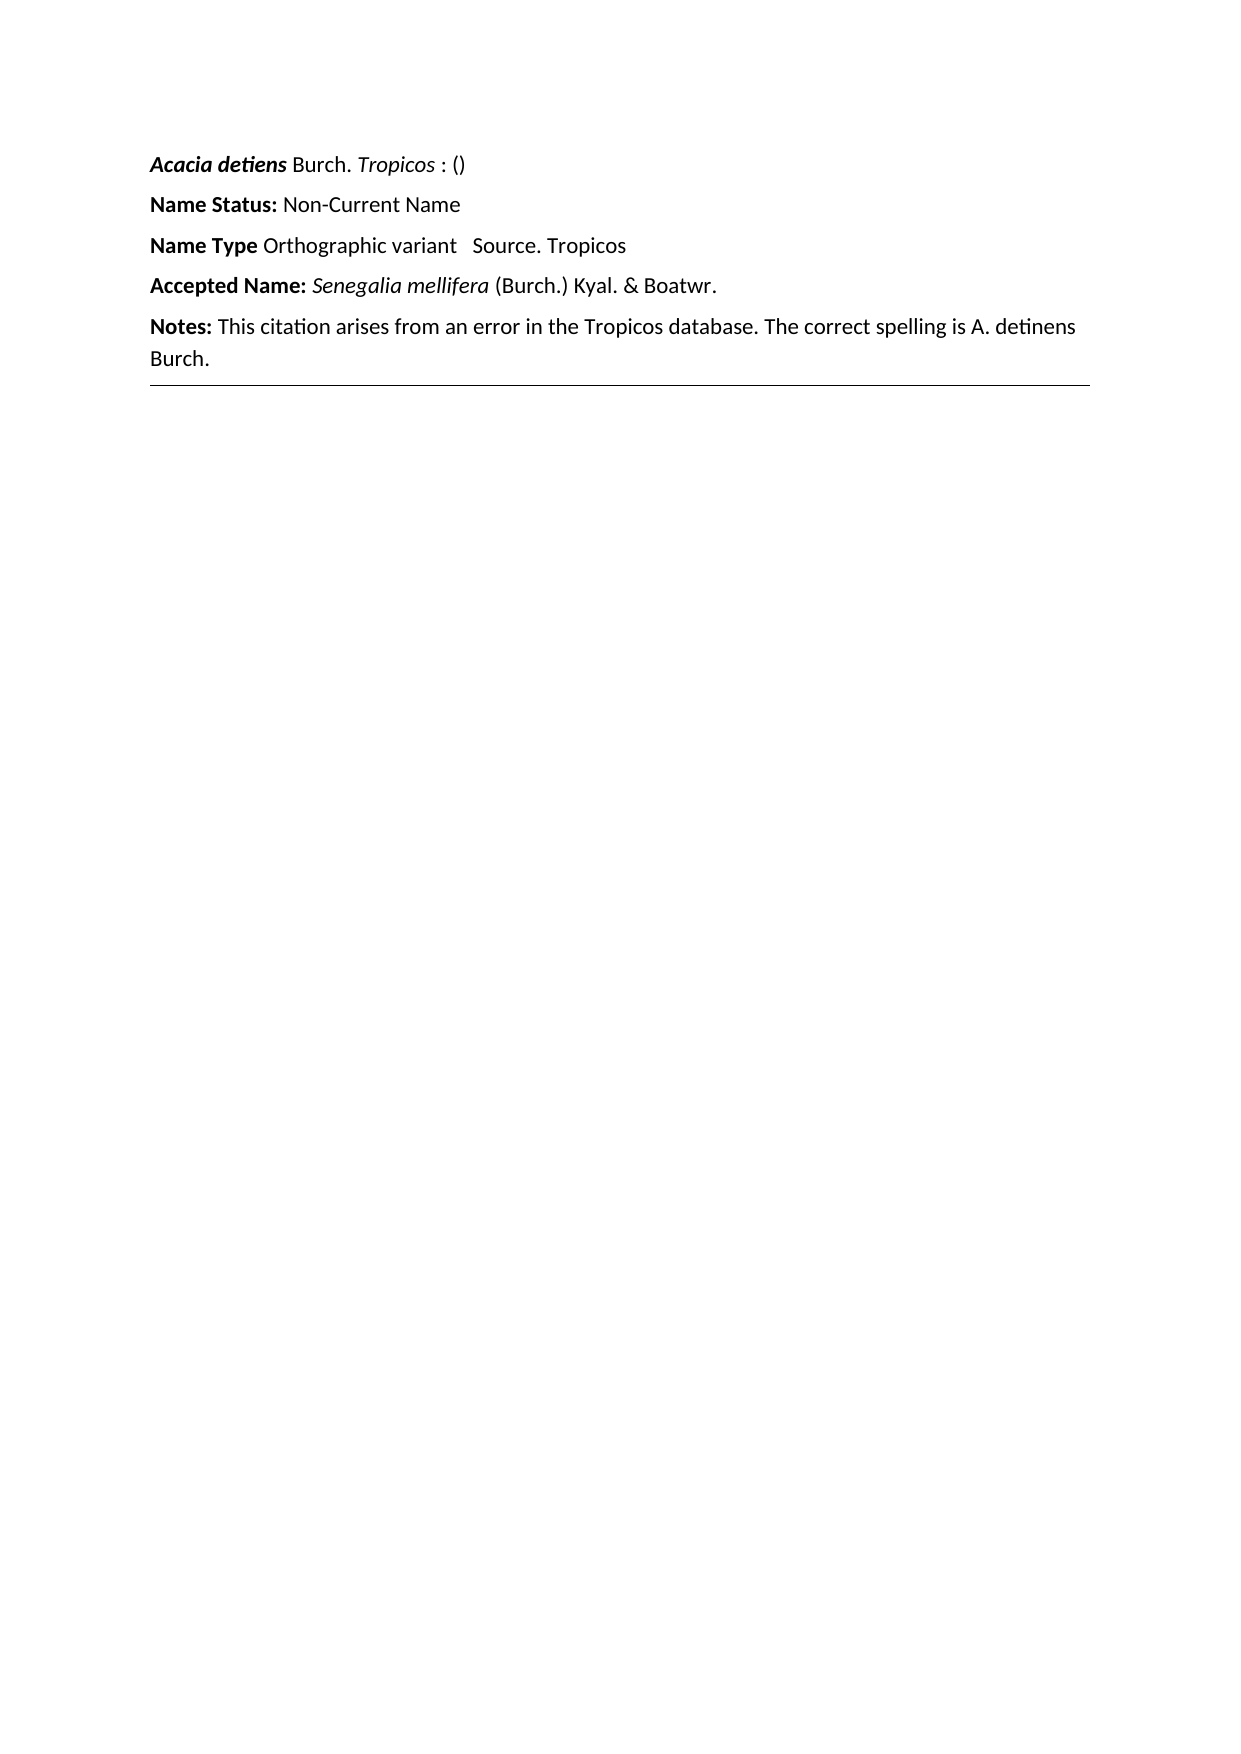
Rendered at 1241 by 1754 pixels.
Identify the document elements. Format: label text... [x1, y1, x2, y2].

text Name Status: Non-Current Name [150, 191, 1090, 218]
text Name Type Orthographic variant Source. Tropicos [150, 231, 1090, 259]
text Acacia detiens Burch. Tropicos : () [150, 150, 1090, 178]
text Notes: This citation arises from an error in the Tropicos database. The correct spelling is A. detinens Burch. [150, 312, 1090, 372]
text Accepted Name: Senegalia mellifera (Burch.) Kyal. & Boatwr. [150, 272, 1090, 299]
